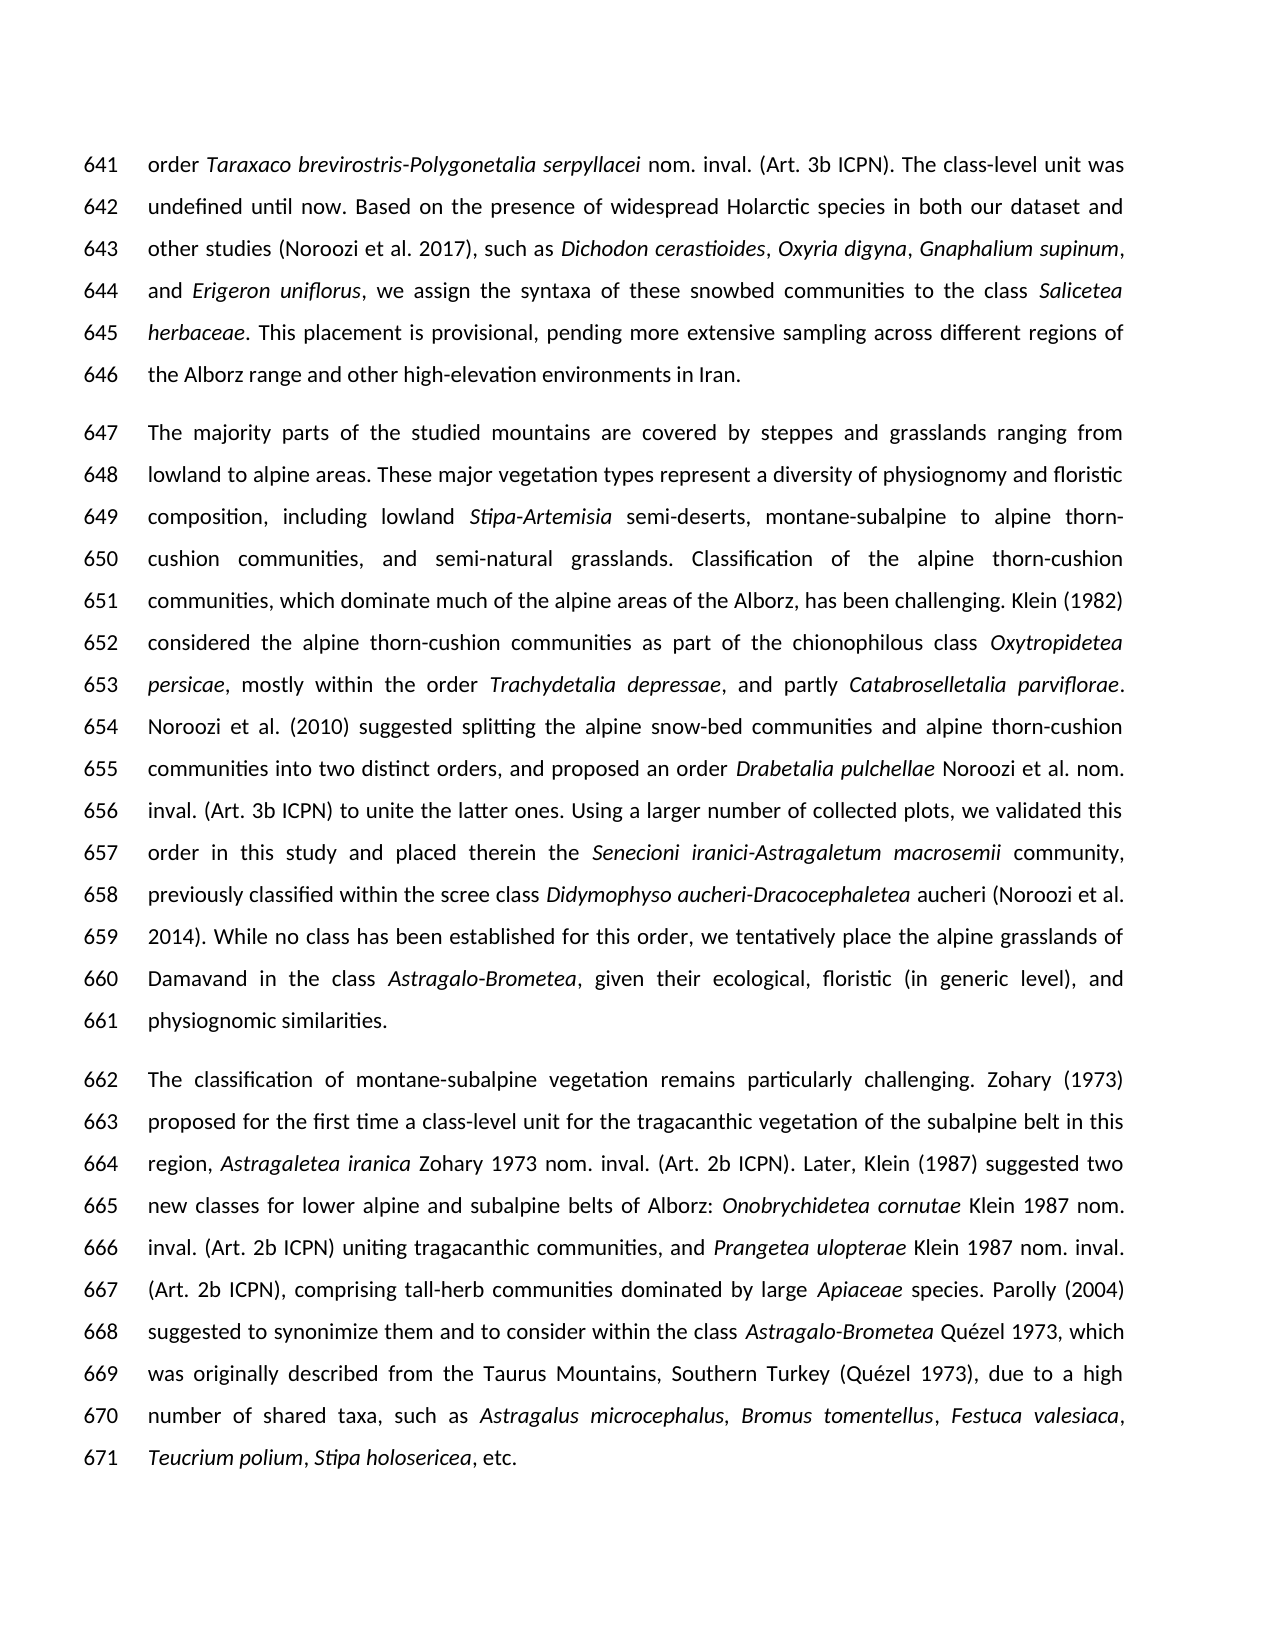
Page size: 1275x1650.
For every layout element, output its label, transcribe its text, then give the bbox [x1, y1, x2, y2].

text The classification of montane-subalpine vegetation remains particularly challenging. Zohary (1973) proposed for the first time a class-level unit for the tragacanthic vegetation of the subalpine belt in this region, Astragaletea iranica Zohary 1973 nom. inval. (Art. 2b ICPN). Later, Klein (1987) suggested two new classes for lower alpine and subalpine belts of Alborz: Onobrychidetea cornutae Klein 1987 nom. inval. (Art. 2b ICPN) uniting tragacanthic communities, and Prangetea ulopterae Klein 1987 nom. inval. (Art. 2b ICPN), comprising tall-herb communities dominated by large Apiaceae species. Parolly (2004) suggested to synonimize them and to consider within the class Astragalo-Brometea Quézel 1973, which was originally described from the Taurus Mountains, Southern Turkey (Quézel 1973), due to a high number of shared taxa, such as Astragalus microcephalus, Bromus tomentellus, Festuca valesiaca, Teucrium polium, Stipa holosericea, etc. [148, 1065, 1125, 1471]
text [148, 150, 1125, 388]
text The majority parts of the studied mountains are covered by steppes and grasslands ranging from lowland to alpine areas. These major vegetation types represent a diversity of physiognomy and floristic composition, including lowland Stipa-Artemisia semi-deserts, montane-subalpine to alpine thorn-cushion communities, and semi-natural grasslands. Classification of the alpine thorn-cushion communities, which dominate much of the alpine areas of the Alborz, has been challenging. Klein (1982) considered the alpine thorn-cushion communities as part of the chionophilous class Oxytropidetea persicae, mostly within the order Trachydetalia depressae, and partly Catabroselletalia parviflorae. Noroozi et al. (2010) suggested splitting the alpine snow-bed communities and alpine thorn-cushion communities into two distinct orders, and proposed an order Drabetalia pulchellae Noroozi et al. nom. inval. (Art. 3b ICPN) to unite the latter ones. Using a larger number of collected plots, we validated this order in this study and placed therein the Senecioni iranici-Astragaletum macrosemii community, previously classified within the scree class Didymophyso aucheri-Dracocephaletea aucheri (Noroozi et al. 2014). While no class has been established for this order, we tentatively place the alpine grasslands of Damavand in the class Astragalo-Brometea, given their ecological, floristic (in generic level), and physiognomic similarities. [148, 418, 1125, 1034]
